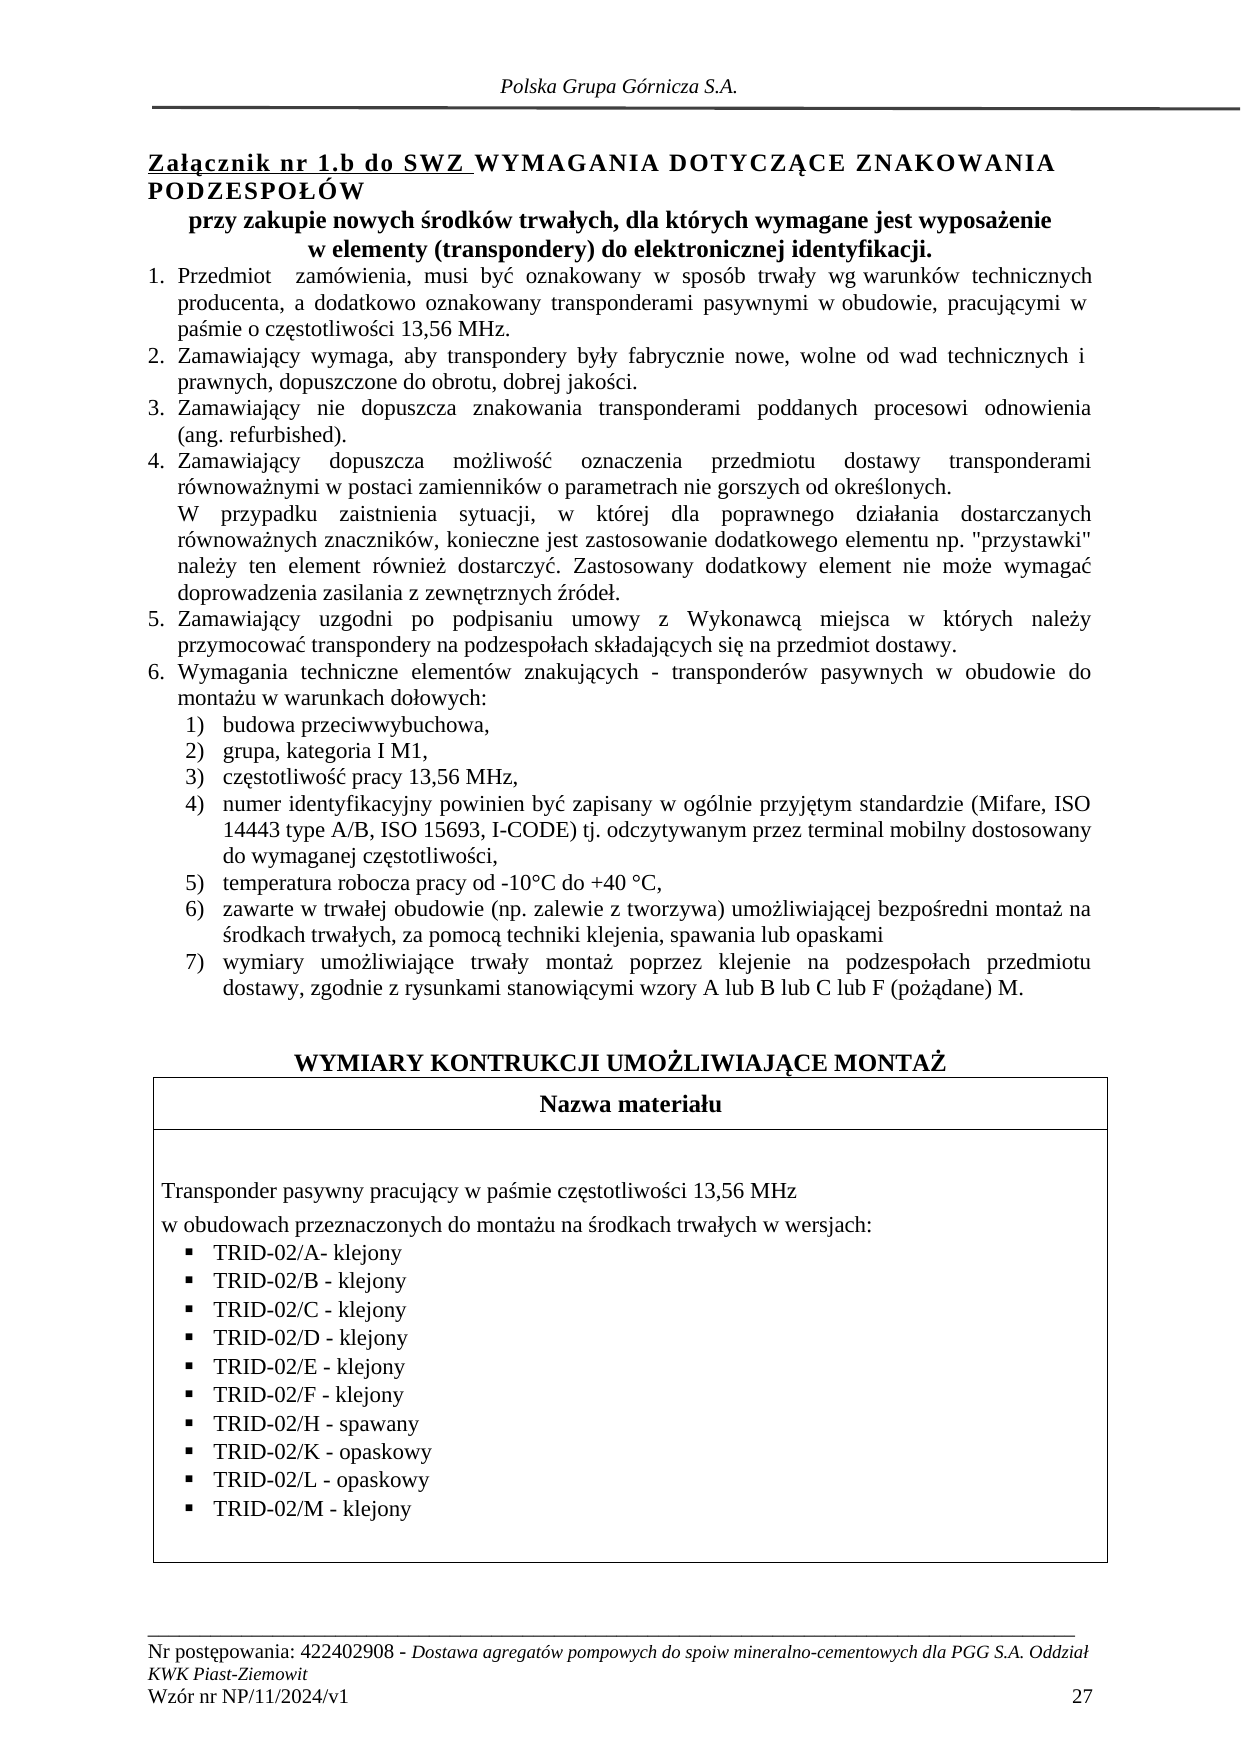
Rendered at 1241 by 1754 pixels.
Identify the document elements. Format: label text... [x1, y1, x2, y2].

list częstotliwość pracy 13,56 MHz, [185, 763, 1093, 790]
list wymiary umożliwiające trwały montaż poprzez klejenie na podzespołach przedmiotu dostawy, zgodnie z rysunkami stanowiącymi wzory A lub B lub C lub F (pożądane) M. [185, 948, 1093, 1001]
list Zamawiający uzgodni po podpisaniu umowy z Wykonawcą miejsca w których należy przymocować transpondery na podzespołach składających się na przedmiot dostawy. [148, 605, 1093, 658]
list Zamawiający nie dopuszcza znakowania transponderami poddanych procesowi odnowienia (ang. refurbished). [148, 394, 1093, 447]
list temperatura robocza pracy od -10°C do +40 °C, [185, 869, 1093, 895]
table_header Nazwa materiału [154, 1078, 1107, 1129]
text WYMIARY KONTRUKCJI UMOŻLIWIAJĄCE MONTAŻ [148, 1048, 1093, 1077]
list zawarte w trwałej obudowie (np. zalewie z tworzywa) umożliwiającej bezpośredni montaż na środkach trwałych, za pomocą techniki klejenia, spawania lub opaskami [185, 895, 1093, 948]
text przy zakupie nowych środków trwałych, dla których wymagane jest wyposażenie [148, 205, 1093, 234]
text w elementy (transpondery) do elektronicznej identyfikacji. [148, 234, 1093, 263]
list Zamawiający wymaga, aby transpondery były fabrycznie nowe, wolne od wad technicznych i prawnych, dopuszczone do obrotu, dobrej jakości. [148, 342, 1093, 394]
list Przedmiot zamówienia, musi być oznakowany w sposób trwały wg warunków technicznych producenta, a dodatkowo oznakowany transponderami pasywnymi w obudowie, pracującymi w paśmie o częstotliwości 13,56 MHz. [148, 263, 1093, 342]
list Wymagania techniczne elementów znakujących - transponderów pasywnych w obudowie do montażu w warunkach dołowych: [148, 658, 1093, 711]
list grupa, kategoria I M1, [185, 737, 1093, 763]
list numer identyfikacyjny powinien być zapisany w ogólnie przyjętym standardzie (Mifare, ISO 14443 type A/B, ISO 15693, I-CODE) tj. odczytywanym przez terminal mobilny dostosowany do wymaganej częstotliwości, [185, 790, 1093, 869]
text Załącznik nr 1.b do SWZ WYMAGANIA DOTYCZĄCE ZNAKOWANIA PODZESPOŁÓW [148, 148, 1093, 205]
list Zamawiający dopuszcza możliwość oznaczenia przedmiotu dostawy transponderami równoważnymi w postaci zamienników o parametrach nie gorszych od określonych. [148, 447, 1093, 500]
table_cell Transponder pasywny pracujący w paśmie częstotliwości 13,56 MHz w obudowach przeznaczonych do montażu na środkach trwałych w wersjach: TRID-02/A- klejony TRID-02/B - klejony TRID-02/C - klejony TRID-02/D - klejony TRID-02/E - klejony TRID-02/F - klejony TRID-02/H - spawany TRID-02/K - opaskowy TRID-02/L - opaskowy TRID-02/M - klejony [154, 1130, 1107, 1562]
list budowa przeciwwybuchowa, [185, 711, 1093, 737]
text W przypadku zaistnienia sytuacji, w której dla poprawnego działania dostarczanych równoważnych znaczników, konieczne jest zastosowanie dodatkowego elementu np. "przystawki" należy ten element również dostarczyć. Zastosowany dodatkowy element nie może wymagać doprowadzenia zasilania z zewnętrznych źródeł. [177, 500, 1093, 605]
